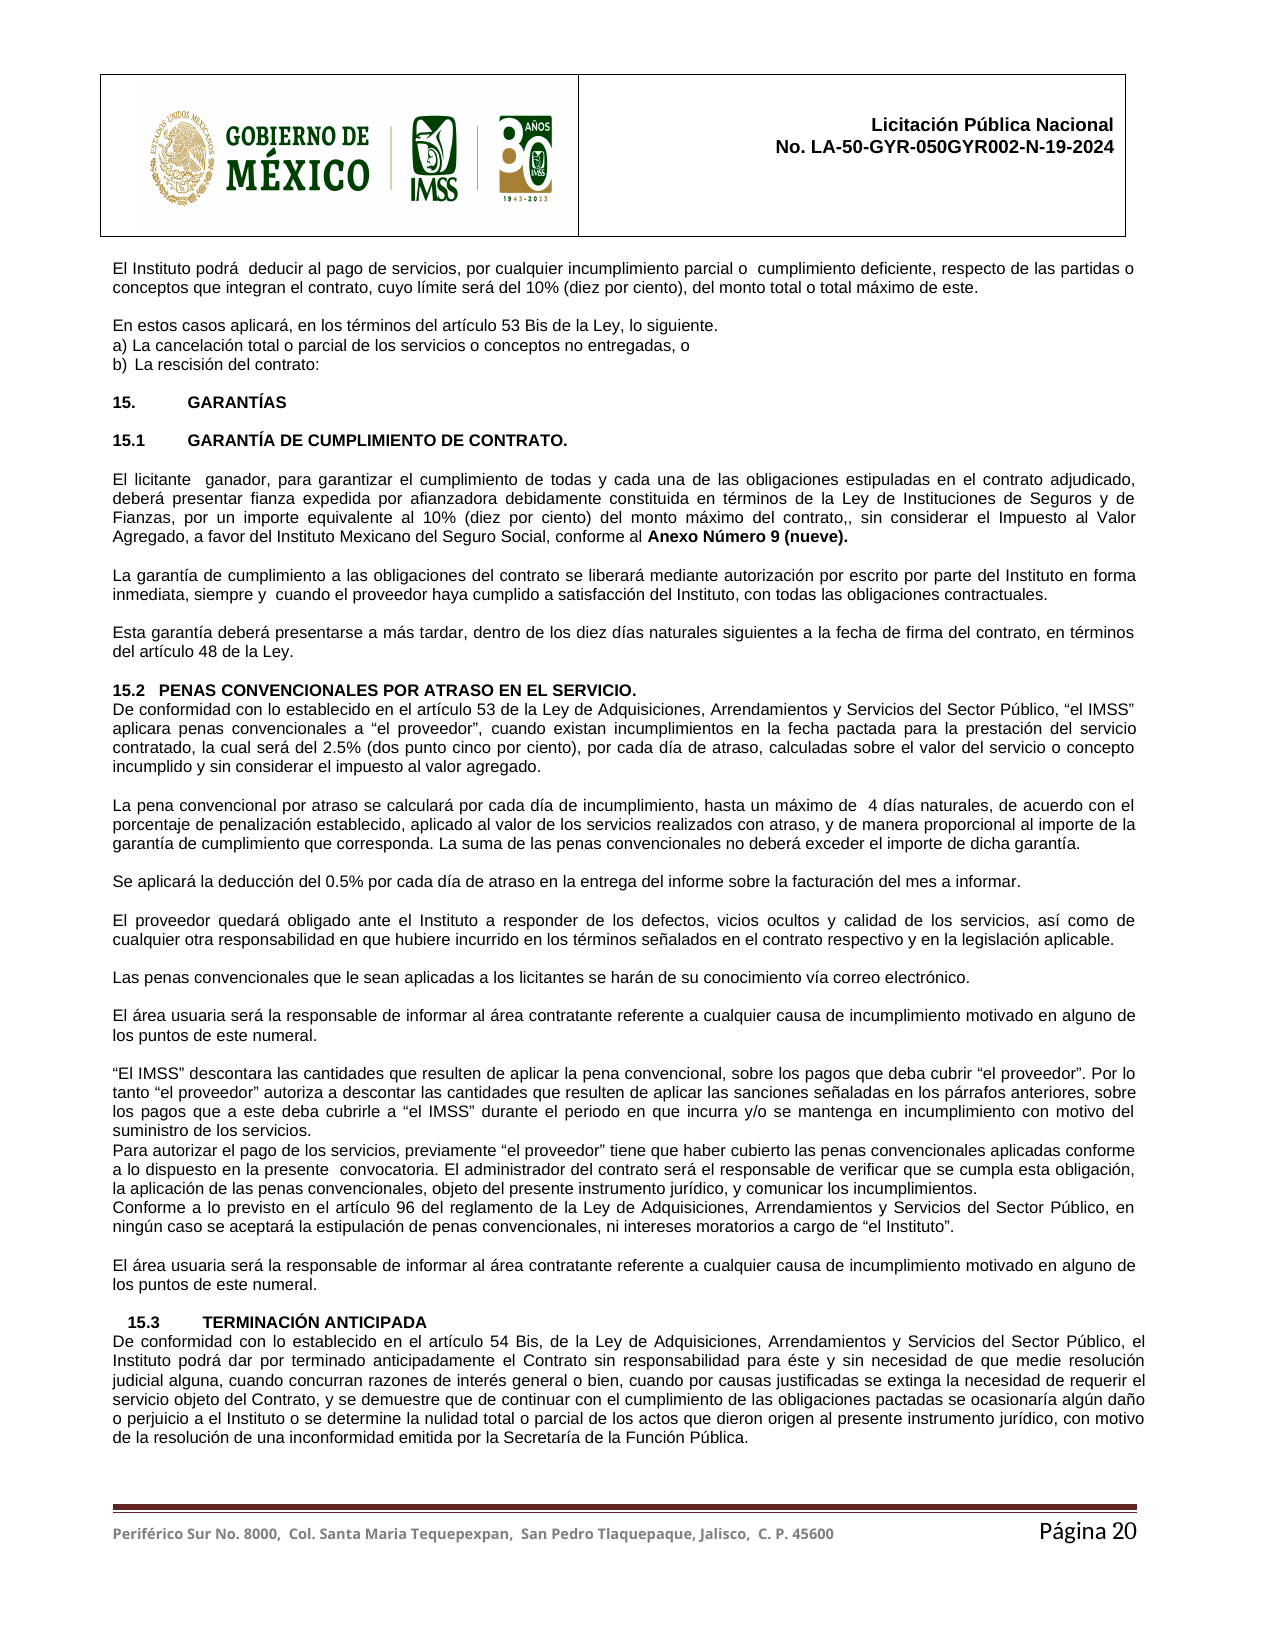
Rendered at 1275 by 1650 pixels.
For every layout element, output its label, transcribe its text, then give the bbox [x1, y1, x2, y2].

picture [137, 83, 578, 227]
text En estos casos aplicará, en los términos del artículo 53 Bis de la Ley, lo siguiente. [112, 316, 1137, 335]
text 15. GARANTÍAS [112, 393, 1137, 412]
text Conforme a lo previsto en el artículo 96 del reglamento de la Ley de Adquisiciones, Arrendamientos y Servicios del Sector Público, en ningún caso se aceptará la estipulación de penas convencionales, ni intereses moratorios a cargo de “el Instituto”. [112, 1198, 1137, 1236]
text El área usuaria será la responsable de informar al área contratante referente a cualquier causa de incumplimiento motivado en alguno de los puntos de este numeral. [112, 1255, 1137, 1294]
text Para autorizar el pago de los servicios, previamente “el proveedor” tiene que haber cubierto las penas convencionales aplicadas conforme a lo dispuesto en la presente convocatoria. El administrador del contrato será el responsable de verificar que se cumpla esta obligación, la aplicación de las penas convencionales, objeto del presente instrumento jurídico, y comunicar los incumplimientos. [112, 1140, 1137, 1198]
text 15.2 PENAS CONVENCIONALES POR ATRASO EN EL SERVICIO. [112, 680, 1137, 699]
text Se aplicará la deducción del 0.5% por cada día de atraso en la entrega del informe sobre la facturación del mes a informar. [112, 872, 1137, 891]
text El Instituto podrá deducir al pago de servicios, por cualquier incumplimiento parcial o cumplimiento deficiente, respecto de las partidas o conceptos que integran el contrato, cuyo límite será del 10% (diez por ciento), del monto total o total máximo de este. [112, 259, 1137, 297]
text b) La rescisión del contrato: [112, 354, 1137, 374]
list TERMINACIÓN ANTICIPADA [127, 1313, 1137, 1332]
text De conformidad con lo establecido en el artículo 53 de la Ley de Adquisiciones, Arrendamientos y Servicios del Sector Público, “el IMSS” aplicara penas convencionales a “el proveedor”, cuando existan incumplimientos en la fecha pactada para la prestación del servicio contratado, la cual será del 2.5% (dos punto cinco por ciento), por cada día de atraso, calculadas sobre el valor del servicio o concepto incumplido y sin considerar el impuesto al valor agregado. [112, 699, 1137, 776]
text “El IMSS” descontara las cantidades que resulten de aplicar la pena convencional, sobre los pagos que deba cubrir “el proveedor”. Por lo tanto “el proveedor” autoriza a descontar las cantidades que resulten de aplicar las sanciones señaladas en los párrafos anteriores, sobre los pagos que a este deba cubrirle a “el IMSS” durante el periodo en que incurra y/o se mantenga en incumplimiento con motivo del suministro de los servicios. [112, 1064, 1137, 1140]
text Esta garantía deberá presentarse a más tardar, dentro de los diez días naturales siguientes a la fecha de firma del contrato, en términos del artículo 48 de la Ley. [112, 623, 1137, 661]
text 15.1 GARANTÍA DE CUMPLIMIENTO DE CONTRATO. [112, 431, 1137, 450]
text El licitante ganador, para garantizar el cumplimiento de todas y cada una de las obligaciones estipuladas en el contrato adjudicado, deberá presentar fianza expedida por afianzadora debidamente constituida en términos de la Ley de Instituciones de Seguros y de Fianzas, por un importe equivalente al 10% (diez por ciento) del monto máximo del contrato,, sin considerar el Impuesto al Valor Agregado, a favor del Instituto Mexicano del Seguro Social, conforme al Anexo Número 9 (nueve). [112, 469, 1137, 546]
text a) La cancelación total o parcial de los servicios o conceptos no entregadas, o [112, 335, 1137, 354]
text El proveedor quedará obligado ante el Instituto a responder de los defectos, vicios ocultos y calidad de los servicios, así como de cualquier otra responsabilidad en que hubiere incurrido en los términos señalados en el contrato respectivo y en la legislación aplicable. [112, 910, 1137, 949]
text Las penas convencionales que le sean aplicadas a los licitantes se harán de su conocimiento vía correo electrónico. [112, 968, 1137, 987]
text La pena convencional por atraso se calculará por cada día de incumplimiento, hasta un máximo de 4 días naturales, de acuerdo con el porcentaje de penalización establecido, aplicado al valor de los servicios realizados con atraso, y de manera proporcional al importe de la garantía de cumplimiento que corresponda. La suma de las penas convencionales no deberá exceder el importe de dicha garantía. [112, 795, 1137, 853]
text El área usuaria será la responsable de informar al área contratante referente a cualquier causa de incumplimiento motivado en alguno de los puntos de este numeral. [112, 1006, 1137, 1044]
text De conformidad con lo establecido en el artículo 54 Bis, de la Ley de Adquisiciones, Arrendamientos y Servicios del Sector Público, el Instituto podrá dar por terminado anticipadamente el Contrato sin responsabilidad para éste y sin necesidad de que medie resolución judicial alguna, cuando concurran razones de interés general o bien, cuando por causas justificadas se extinga la necesidad de requerir el servicio objeto del Contrato, y se demuestre que de continuar con el cumplimiento de las obligaciones pactadas se ocasionaría algún daño o perjuicio a el Instituto o se determine la nulidad total o parcial de los actos que dieron origen al presente instrumento jurídico, con motivo de la resolución de una inconformidad emitida por la Secretaría de la Función Pública. [112, 1332, 1147, 1447]
text La garantía de cumplimiento a las obligaciones del contrato se liberará mediante autorización por escrito por parte del Instituto en forma inmediata, siempre y cuando el proveedor haya cumplido a satisfacción del Instituto, con todas las obligaciones contractuales. [112, 565, 1137, 604]
